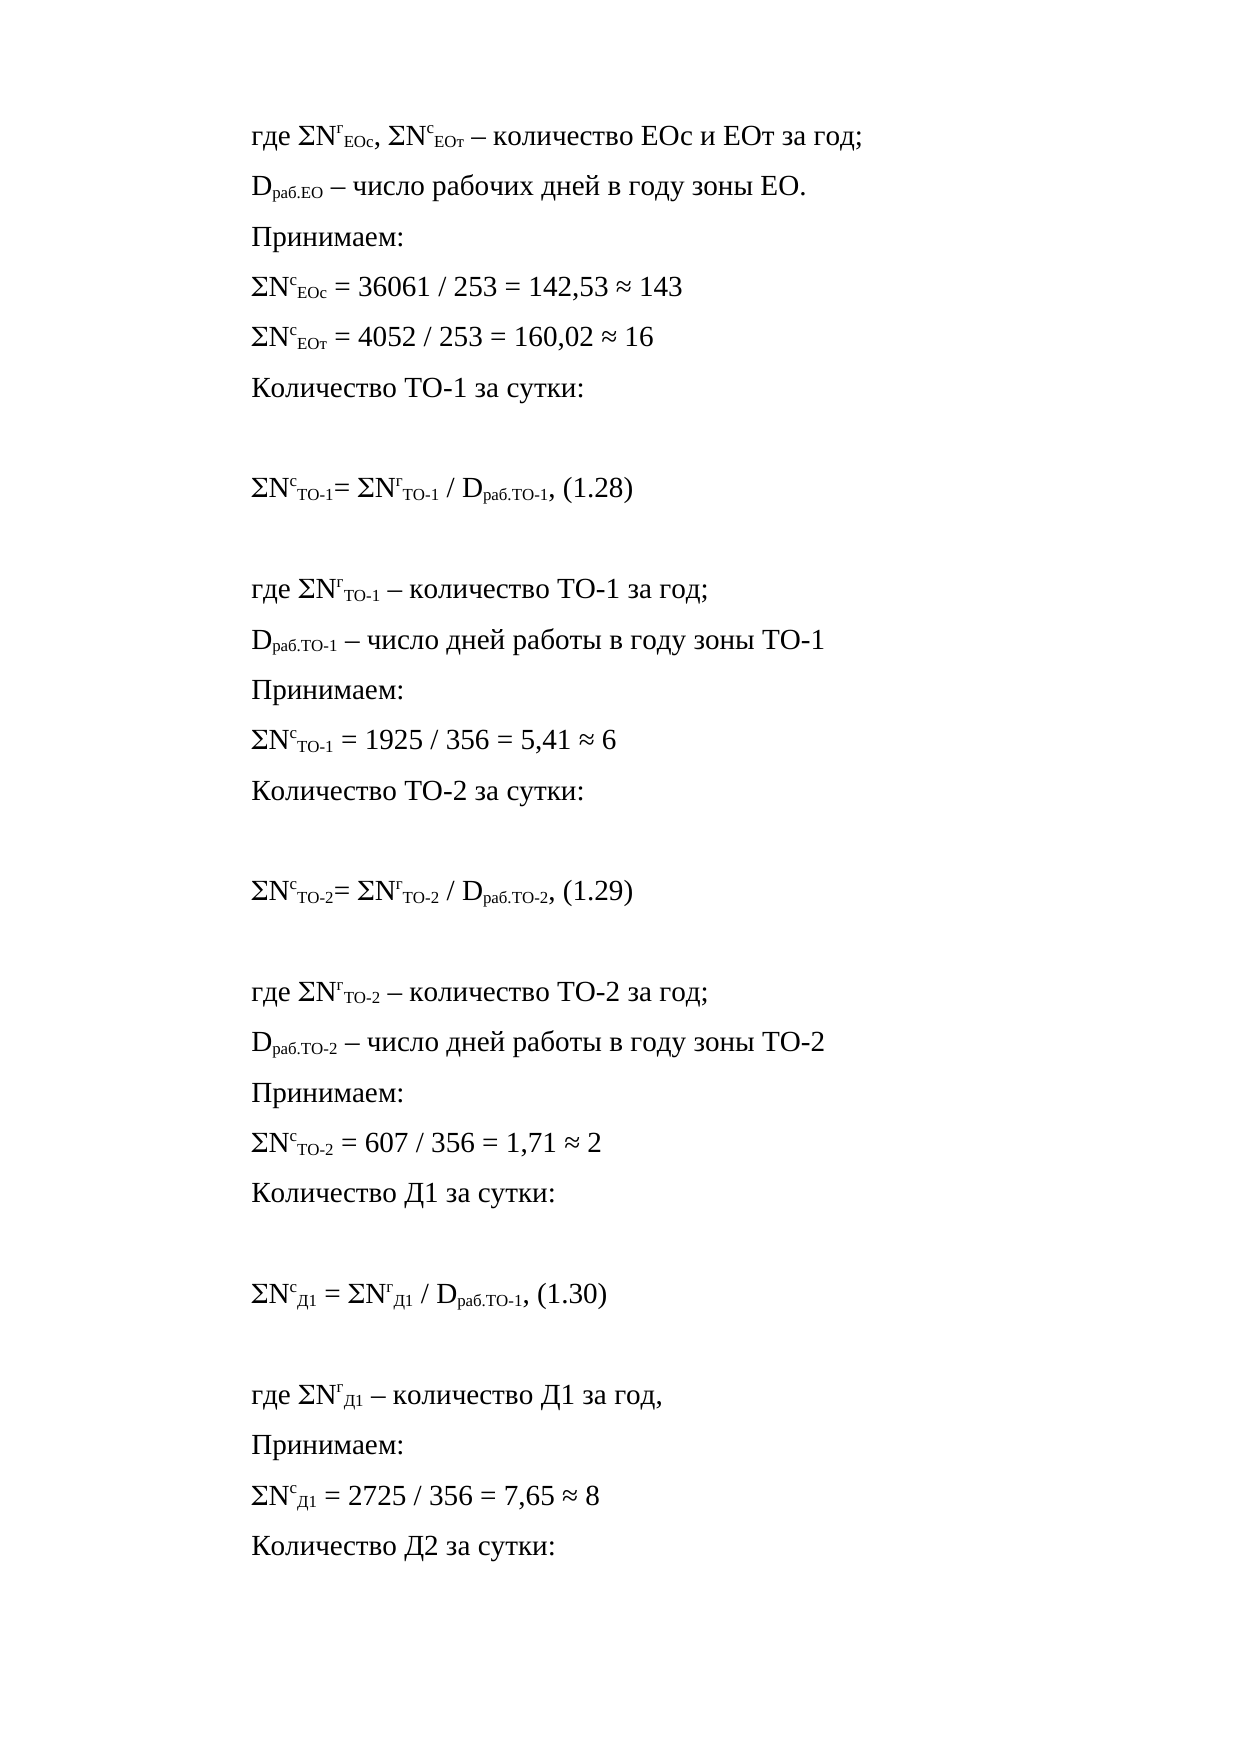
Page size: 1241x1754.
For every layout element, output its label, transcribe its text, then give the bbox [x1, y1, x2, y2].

text NсД1 = NгД1 / Dраб.ТО-1, (1.30) [177, 1276, 1152, 1310]
text NсД1 = 2725 / 356 = 7,65 ≈ 8 [177, 1478, 1152, 1511]
text Dраб.ТО-2 – число дней работы в году зоны ТО-2 [177, 1024, 1152, 1058]
text Принимаем: [177, 672, 1152, 706]
text Принимаем: [177, 1075, 1152, 1108]
text NсТО-2= NгТО-2 / Dраб.ТО-2, (1.29) [177, 873, 1152, 907]
text Количество ТО-2 за сутки: [177, 773, 1152, 806]
text Количество Д1 за сутки: [177, 1176, 1152, 1209]
text где NгТО-1 – количество ТО-1 за год; [177, 571, 1152, 605]
text Dраб.ТО-1 – число дней работы в году зоны ТО-1 [177, 622, 1152, 655]
text где NгТО-2 – количество ТО-2 за год; [177, 974, 1152, 1008]
text Принимаем: [177, 219, 1152, 252]
text Принимаем: [177, 1427, 1152, 1461]
text где NгД1 – количество Д1 за год, [177, 1377, 1152, 1411]
text NсЕОс = 36061 / 253 = 142,53 ≈ 143 [177, 269, 1152, 303]
text где NгЕОс, NсЕОт – количество ЕОс и ЕОт за год; [177, 118, 1152, 152]
text NсТО-1= NгТО-1 / Dраб.ТО-1, (1.28) [177, 471, 1152, 504]
text NсЕОт = 4052 / 253 = 160,02 ≈ 16 [177, 319, 1152, 353]
text Количество Д2 за сутки: [177, 1528, 1152, 1562]
text NсТО-2 = 607 / 356 = 1,71 ≈ 2 [177, 1125, 1152, 1159]
text Dраб.ЕО – число рабочих дней в году зоны ЕО. [177, 168, 1152, 202]
text NсТО-1 = 1925 / 356 = 5,41 ≈ 6 [177, 722, 1152, 756]
text Количество ТО-1 за сутки: [177, 370, 1152, 403]
